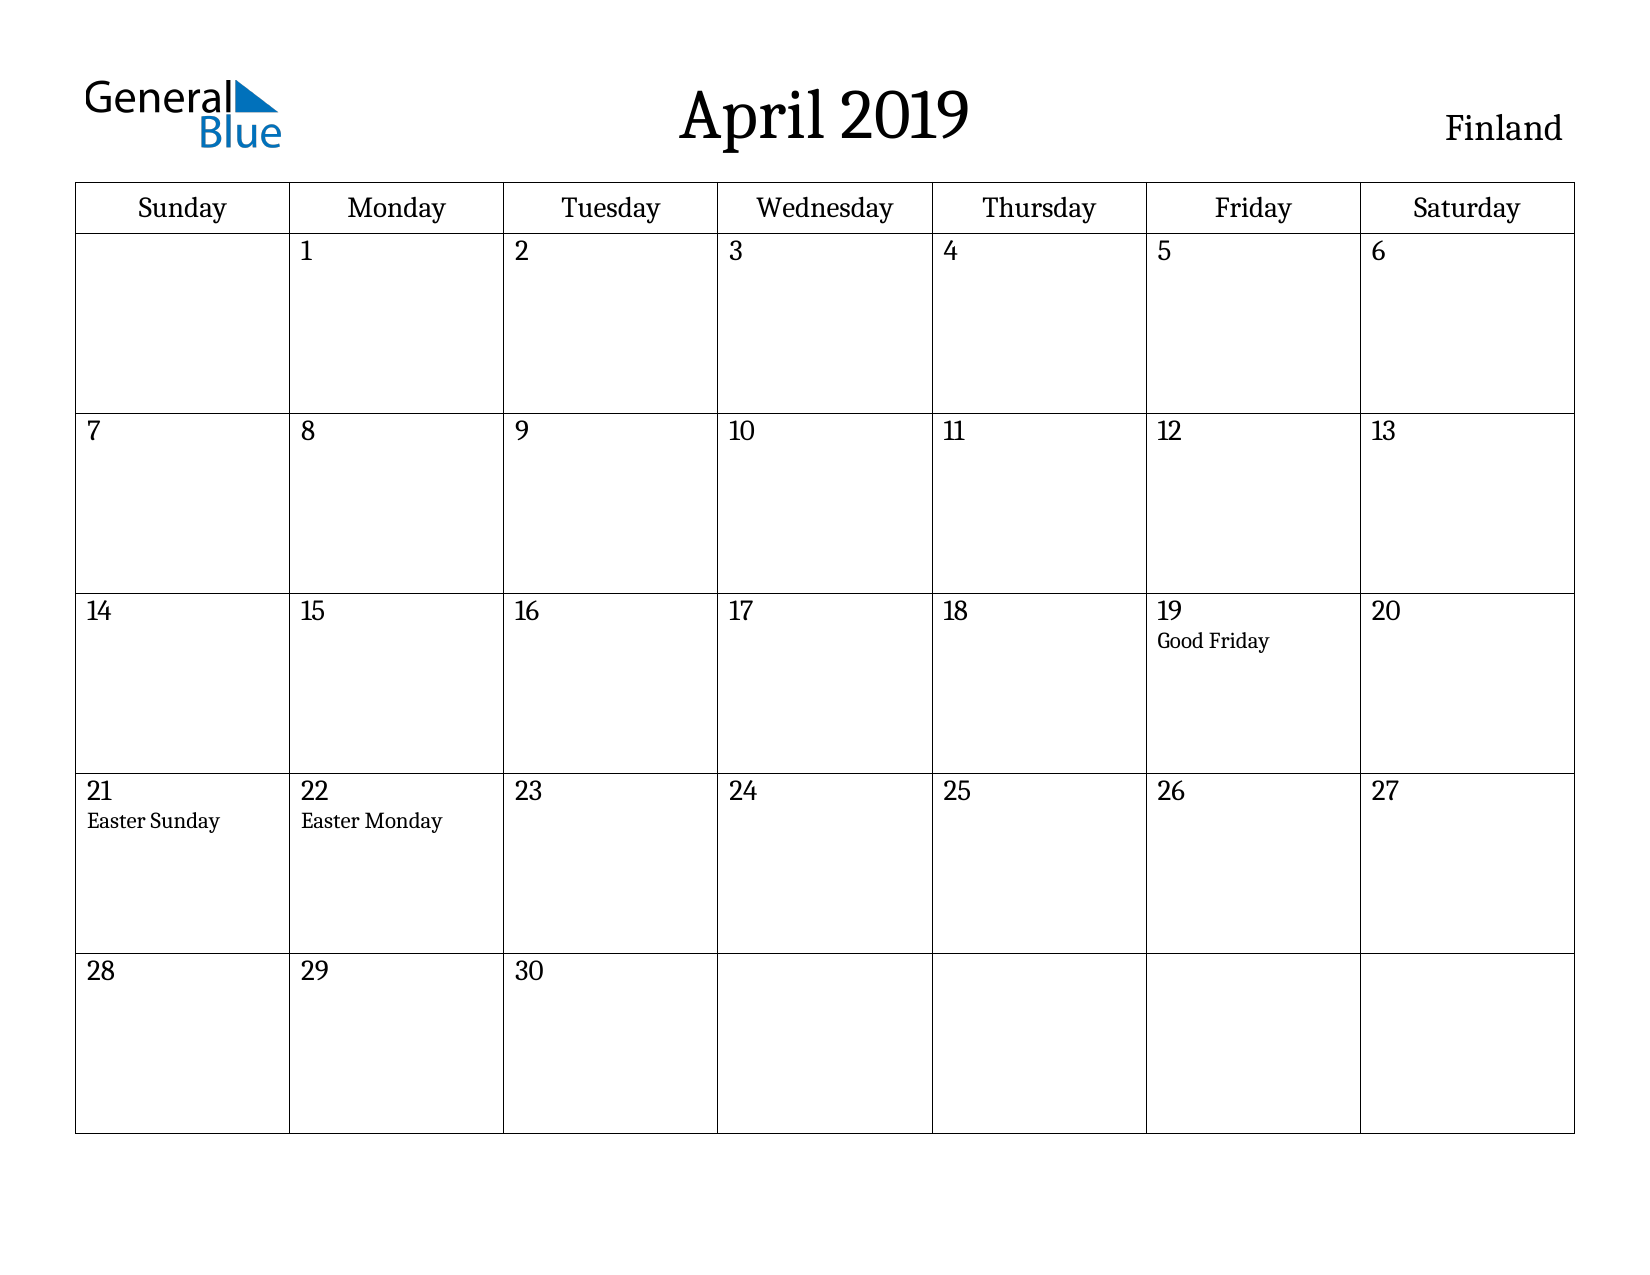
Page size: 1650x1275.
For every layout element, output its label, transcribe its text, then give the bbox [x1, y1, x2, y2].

table_cell 17 [718, 594, 932, 627]
table_cell [933, 448, 1146, 593]
table_cell 28 [76, 954, 289, 987]
table_cell 5 [1147, 234, 1360, 267]
table_cell [1361, 448, 1574, 593]
table_cell Good Friday [1147, 627, 1360, 773]
table_cell 15 [290, 594, 503, 627]
table_cell 21 [76, 774, 289, 807]
table_cell [718, 627, 932, 773]
table_cell 20 [1361, 594, 1574, 627]
table_cell 14 [76, 594, 289, 627]
table_cell [1361, 808, 1574, 953]
table_cell 7 [76, 414, 289, 447]
table_cell 6 [1361, 234, 1574, 267]
table_cell [504, 627, 717, 773]
table_cell 2 [504, 234, 717, 267]
table_header [76, 75, 503, 182]
table_cell [290, 627, 503, 773]
table_cell 3 [718, 234, 932, 267]
table_cell Sunday [76, 183, 289, 233]
table_cell [718, 988, 932, 1133]
table_cell [76, 448, 289, 593]
table_cell [1361, 988, 1574, 1133]
table_cell 1 [290, 234, 503, 267]
table_cell Saturday [1361, 183, 1574, 233]
table_cell 27 [1361, 774, 1574, 807]
table_cell [504, 448, 717, 593]
table_cell [76, 267, 289, 413]
table_cell 19 [1147, 594, 1360, 627]
table_cell [1361, 627, 1574, 773]
table_header Finland [1146, 75, 1574, 182]
table_header April 2019 [504, 75, 1146, 182]
table_cell [76, 234, 289, 267]
table_cell Easter Monday [290, 808, 503, 953]
table_cell 26 [1147, 774, 1360, 807]
table_cell [933, 988, 1146, 1133]
table_cell 30 [504, 954, 717, 987]
table_cell Wednesday [718, 183, 932, 233]
table_cell 11 [933, 414, 1146, 447]
table_cell 25 [933, 774, 1146, 807]
table_cell Easter Sunday [76, 808, 289, 953]
table_cell [933, 627, 1146, 773]
table_cell [933, 954, 1146, 987]
table_cell 22 [290, 774, 503, 807]
table_cell 18 [933, 594, 1146, 627]
table_cell [1361, 954, 1574, 987]
table_cell [933, 267, 1146, 413]
table_cell [290, 988, 503, 1133]
table_cell 9 [504, 414, 717, 447]
table_cell [718, 954, 932, 987]
table_cell 13 [1361, 414, 1574, 447]
table_cell [1147, 988, 1360, 1133]
table_cell 8 [290, 414, 503, 447]
table_cell [504, 808, 717, 953]
table_cell [1147, 267, 1360, 413]
table_cell Tuesday [504, 183, 717, 233]
table_cell 4 [933, 234, 1146, 267]
table_cell [504, 267, 717, 413]
table_cell Thursday [933, 183, 1146, 233]
table_cell Friday [1147, 183, 1360, 233]
table_cell 12 [1147, 414, 1360, 447]
picture [86, 80, 281, 148]
table_cell 10 [718, 414, 932, 447]
table_cell 23 [504, 774, 717, 807]
table_cell [1147, 448, 1360, 593]
table_cell 24 [718, 774, 932, 807]
table_cell [1147, 954, 1360, 987]
table_cell 29 [290, 954, 503, 987]
table_cell [933, 808, 1146, 953]
table_cell [1147, 808, 1360, 953]
table_cell [290, 448, 503, 593]
table_cell [76, 627, 289, 773]
table_cell [76, 988, 289, 1133]
table_cell 16 [504, 594, 717, 627]
table_cell Monday [290, 183, 503, 233]
table_cell [718, 267, 932, 413]
table_cell [290, 267, 503, 413]
table_cell [1361, 267, 1574, 413]
table_cell [718, 808, 932, 953]
table_cell [504, 988, 717, 1133]
table_cell [718, 448, 932, 593]
